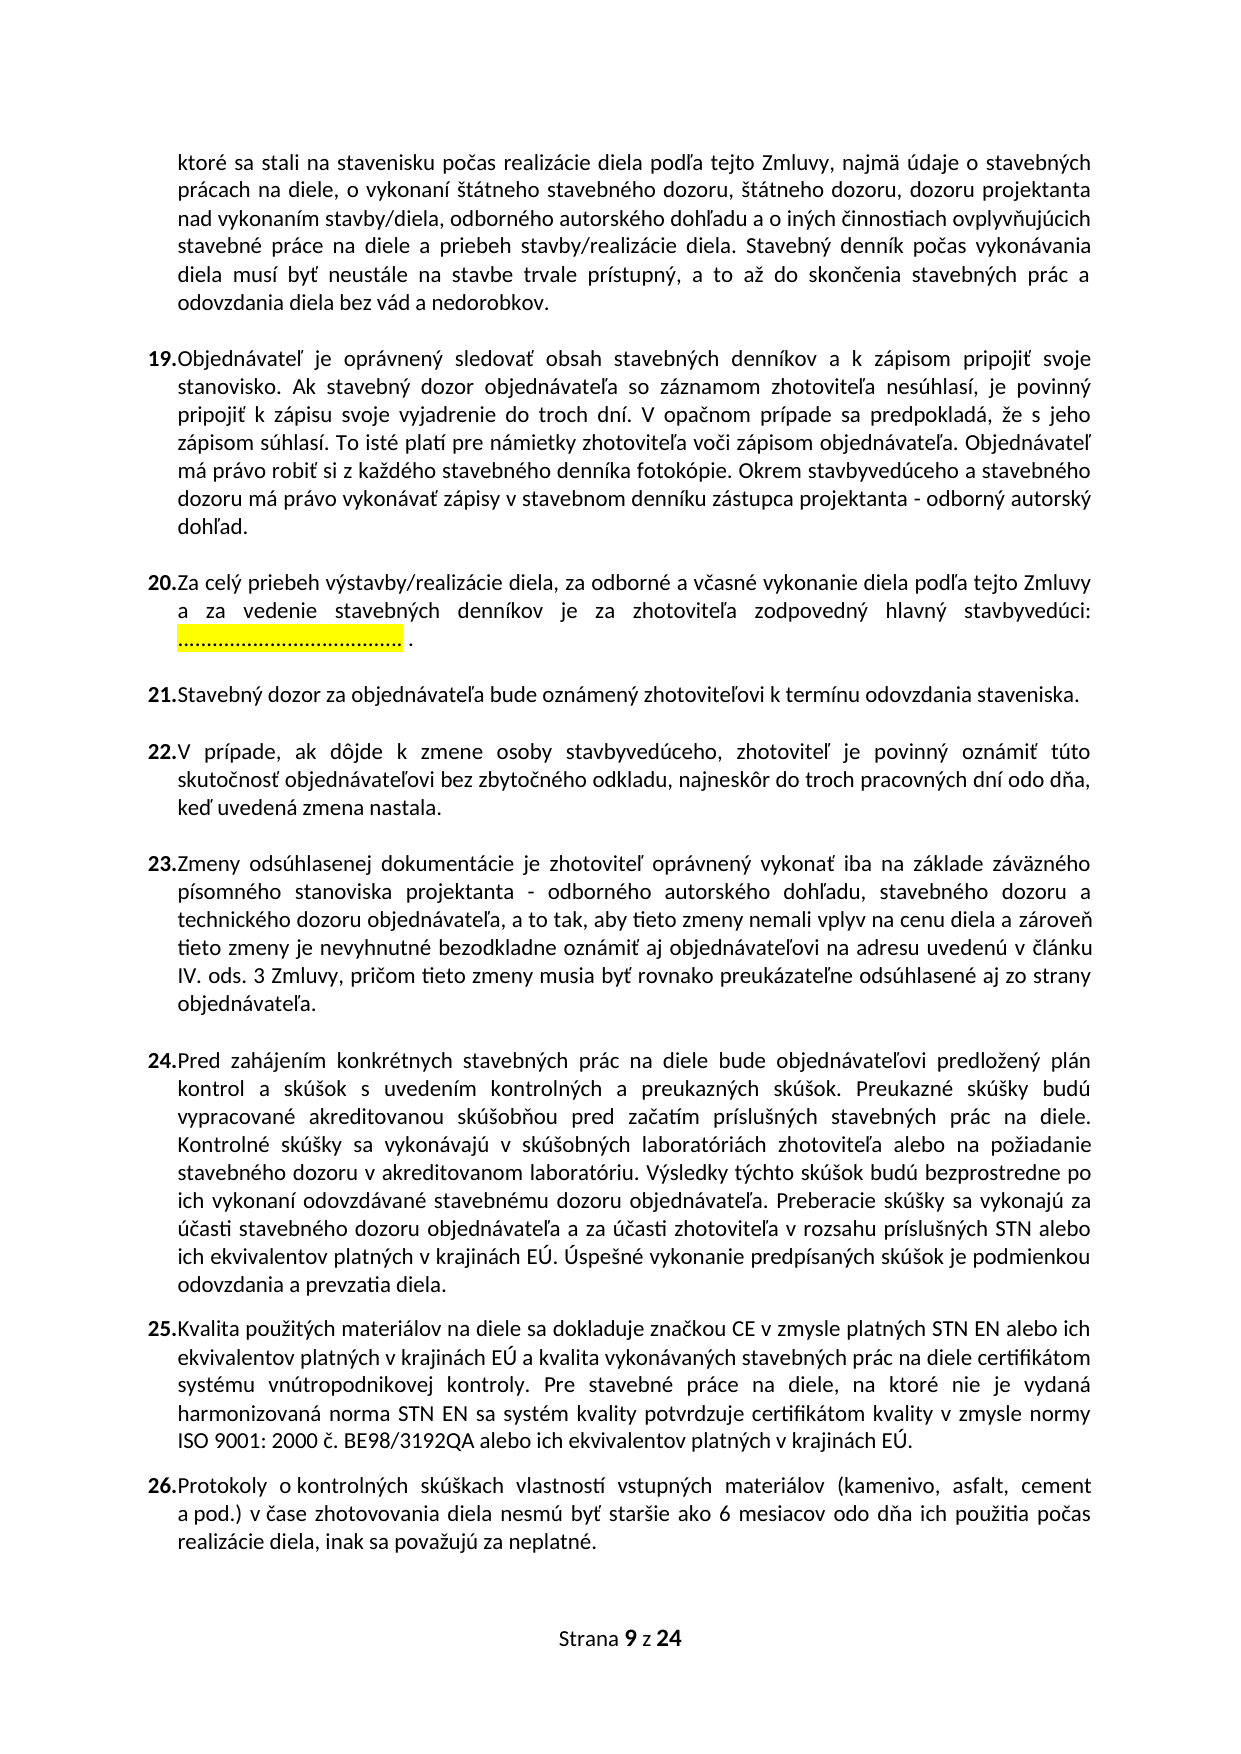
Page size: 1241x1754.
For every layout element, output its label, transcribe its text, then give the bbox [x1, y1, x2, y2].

list Stavebný dozor za objednávateľa bude oznámený zhotoviteľovi k termínu odovzdania staveniska. [148, 680, 1093, 708]
list V prípade, ak dôjde k zmene osoby stavbyvedúceho, zhotoviteľ je povinný oznámiť túto skutočnosť objednávateľovi bez zbytočného odkladu, najneskôr do troch pracovných dní odo dňa, keď uvedená zmena nastala. [148, 737, 1093, 821]
list Kvalita použitých materiálov na diele sa dokladuje značkou CE v zmysle platných STN EN alebo ich ekvivalentov platných v krajinách EÚ a kvalita vykonávaných stavebných prác na diele certifikátom systému vnútropodnikovej kontroly. Pre stavebné práce na diele, na ktoré nie je vydaná harmonizovaná norma STN EN sa systém kvality potvrdzuje certifikátom kvality v zmysle normy ISO 9001: 2000 č. BE98/3192QA alebo ich ekvivalentov platných v krajinách EÚ. [148, 1314, 1093, 1455]
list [148, 148, 1093, 316]
list Protokoly o kontrolných skúškach vlastností vstupných materiálov (kamenivo, asfalt, cement a pod.) v čase zhotovovania diela nesmú byť staršie ako 6 mesiacov odo dňa ich použitia počas realizácie diela, inak sa považujú za neplatné. [148, 1471, 1093, 1555]
list Pred zahájením konkrétnych stavebných prác na diele bude objednávateľovi predložený plán kontrol a skúšok s uvedením kontrolných a preukazných skúšok. Preukazné skúšky budú vypracované akreditovanou skúšobňou pred začatím príslušných stavebných prác na diele. Kontrolné skúšky sa vykonávajú v skúšobných laboratóriách zhotoviteľa alebo na požiadanie stavebného dozoru v akreditovanom laboratóriu. Výsledky týchto skúšok budú bezprostredne po ich vykonaní odovzdávané stavebnému dozoru objednávateľa. Preberacie skúšky sa vykonajú za účasti stavebného dozoru objednávateľa a za účasti zhotoviteľa v rozsahu príslušných STN alebo ich ekvivalentov platných v krajinách EÚ. Úspešné vykonanie predpísaných skúšok je podmienkou odovzdania a prevzatia diela. [148, 1046, 1093, 1298]
list Za celý priebeh výstavby/realizácie diela, za odborné a včasné vykonanie diela podľa tejto Zmluvy a za vedenie stavebných denníkov je za zhotoviteľa zodpovedný hlavný stavbyvedúci: ....................................... . [148, 568, 1093, 652]
list Zmeny odsúhlasenej dokumentácie je zhotoviteľ oprávnený vykonať iba na základe záväzného písomného stanoviska projektanta - odborného autorského dohľadu, stavebného dozoru a technického dozoru objednávateľa, a to tak, aby tieto zmeny nemali vplyv na cenu diela a zároveň tieto zmeny je nevyhnutné bezodkladne oznámiť aj objednávateľovi na adresu uvedenú v článku IV. ods. 3 Zmluvy, pričom tieto zmeny musia byť rovnako preukázateľne odsúhlasené aj zo strany objednávateľa. [148, 849, 1093, 1017]
list Objednávateľ je oprávnený sledovať obsah stavebných denníkov a k zápisom pripojiť svoje stanovisko. Ak stavebný dozor objednávateľa so záznamom zhotoviteľa nesúhlasí, je povinný pripojiť k zápisu svoje vyjadrenie do troch dní. V opačnom prípade sa predpokladá, že s jeho zápisom súhlasí. To isté platí pre námietky zhotoviteľa voči zápisom objednávateľa. Objednávateľ má právo robiť si z každého stavebného denníka fotokópie. Okrem stavbyvedúceho a stavebného dozoru má právo vykonávať zápisy v stavebnom denníku zástupca projektanta - odborný autorský dohľad. [148, 344, 1093, 540]
